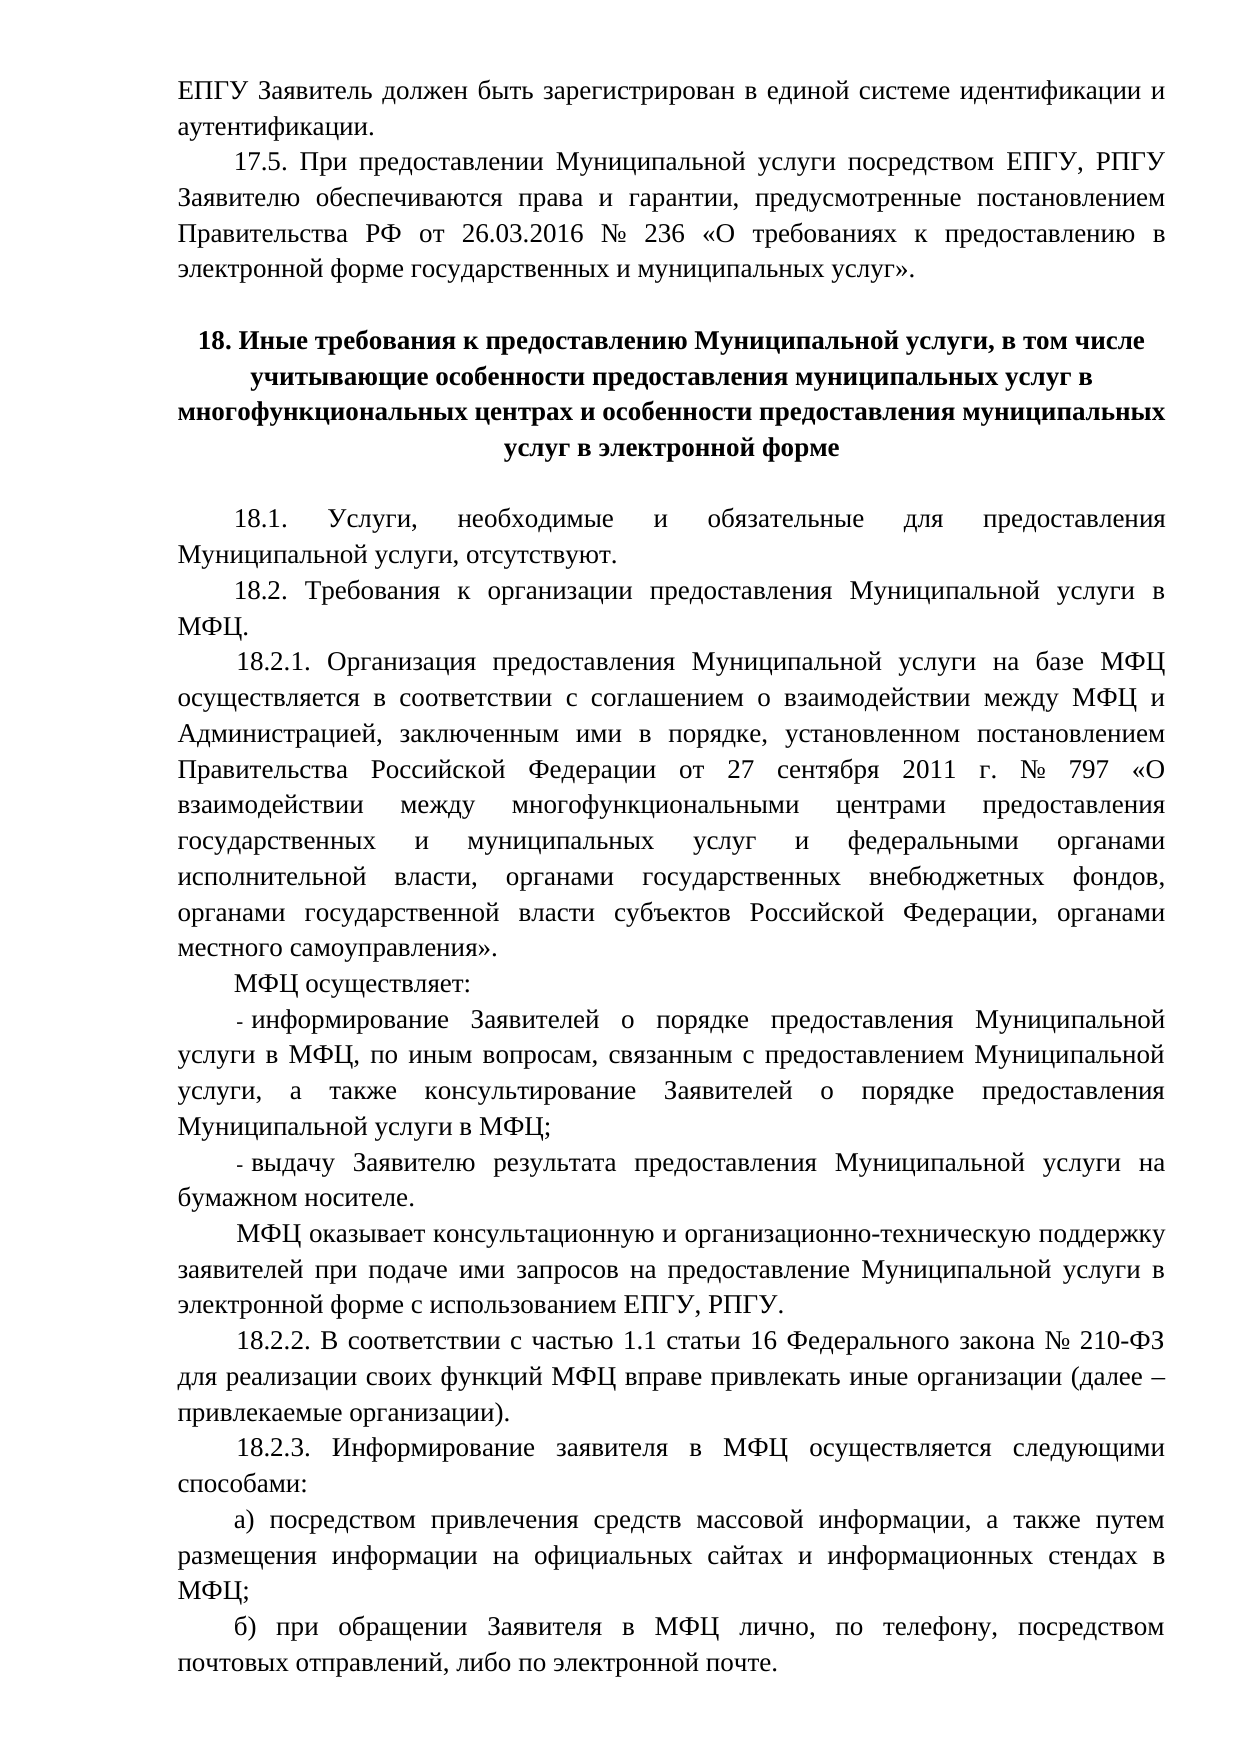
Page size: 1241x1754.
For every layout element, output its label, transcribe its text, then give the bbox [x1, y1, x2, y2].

list информирование Заявителей о порядке предоставления Муниципальной услуги в МФЦ, по иным вопросам, связанным с предоставлением Муниципальной услуги, а также консультирование Заявителей о порядке предоставления Муниципальной услуги в МФЦ; [177, 1003, 1166, 1141]
text МФЦ оказывает консультационную и организационно-техническую поддержку заявителей при подаче ими запросов на предоставление Муниципальной услуги в электронной форме с использованием ЕПГУ, РПГУ. [177, 1217, 1166, 1320]
text 18.2. Требования к организации предоставления Муниципальной услуги в МФЦ. [177, 574, 1166, 641]
text 18.1. Услуги, необходимые и обязательные для предоставления Муниципальной услуги, отсутствуют. [177, 503, 1166, 569]
text а) посредством привлечения средств массовой информации, а также путем размещения информации на официальных сайтах и информационных стендах в МФЦ; [177, 1503, 1166, 1606]
text 18.2.3. Информирование заявителя в МФЦ осуществляется следующими способами: [177, 1432, 1166, 1498]
text 18. Иные требования к предоставлению Муниципальной услуги, в том числе учитывающие особенности предоставления муниципальных услуг в многофункциональных центрах и особенности предоставления муниципальных услуг в электронной форме [177, 324, 1166, 462]
text 18.2.1. Организация предоставления Муниципальной услуги на базе МФЦ осуществляется в соответствии с соглашением о взаимодействии между МФЦ и Администрацией, заключенным ими в порядке, установленном постановлением Правительства Российской Федерации от 27 сентября 2011 г. № 797 «О взаимодействии между многофункциональными центрами предоставления государственных и муниципальных услуг и федеральными органами исполнительной власти, органами государственных внебюджетных фондов, органами государственной власти субъектов Российской Федерации, органами местного самоуправления». [177, 646, 1166, 962]
text 18.2.2. В соответствии с частью 1.1 статьи 16 Федерального закона № 210-ФЗ для реализации своих функций МФЦ вправе привлекать иные организации (далее – привлекаемые организации). [177, 1324, 1166, 1427]
text б) при обращении Заявителя в МФЦ лично, по телефону, посредством почтовых отправлений, либо по электронной почте. [177, 1610, 1166, 1677]
list выдачу Заявителю результата предоставления Муниципальной услуги на бумажном носителе. [177, 1146, 1166, 1213]
text 17.5. При предоставлении Муниципальной услуги посредством ЕПГУ, РПГУ Заявителю обеспечиваются права и гарантии, предусмотренные постановлением Правительства РФ от 26.03.2016 № 236 «О требованиях к предоставлению в электронной форме государственных и муниципальных услуг». [177, 145, 1166, 284]
text МФЦ осуществляет: [177, 967, 1166, 998]
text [177, 74, 1166, 141]
